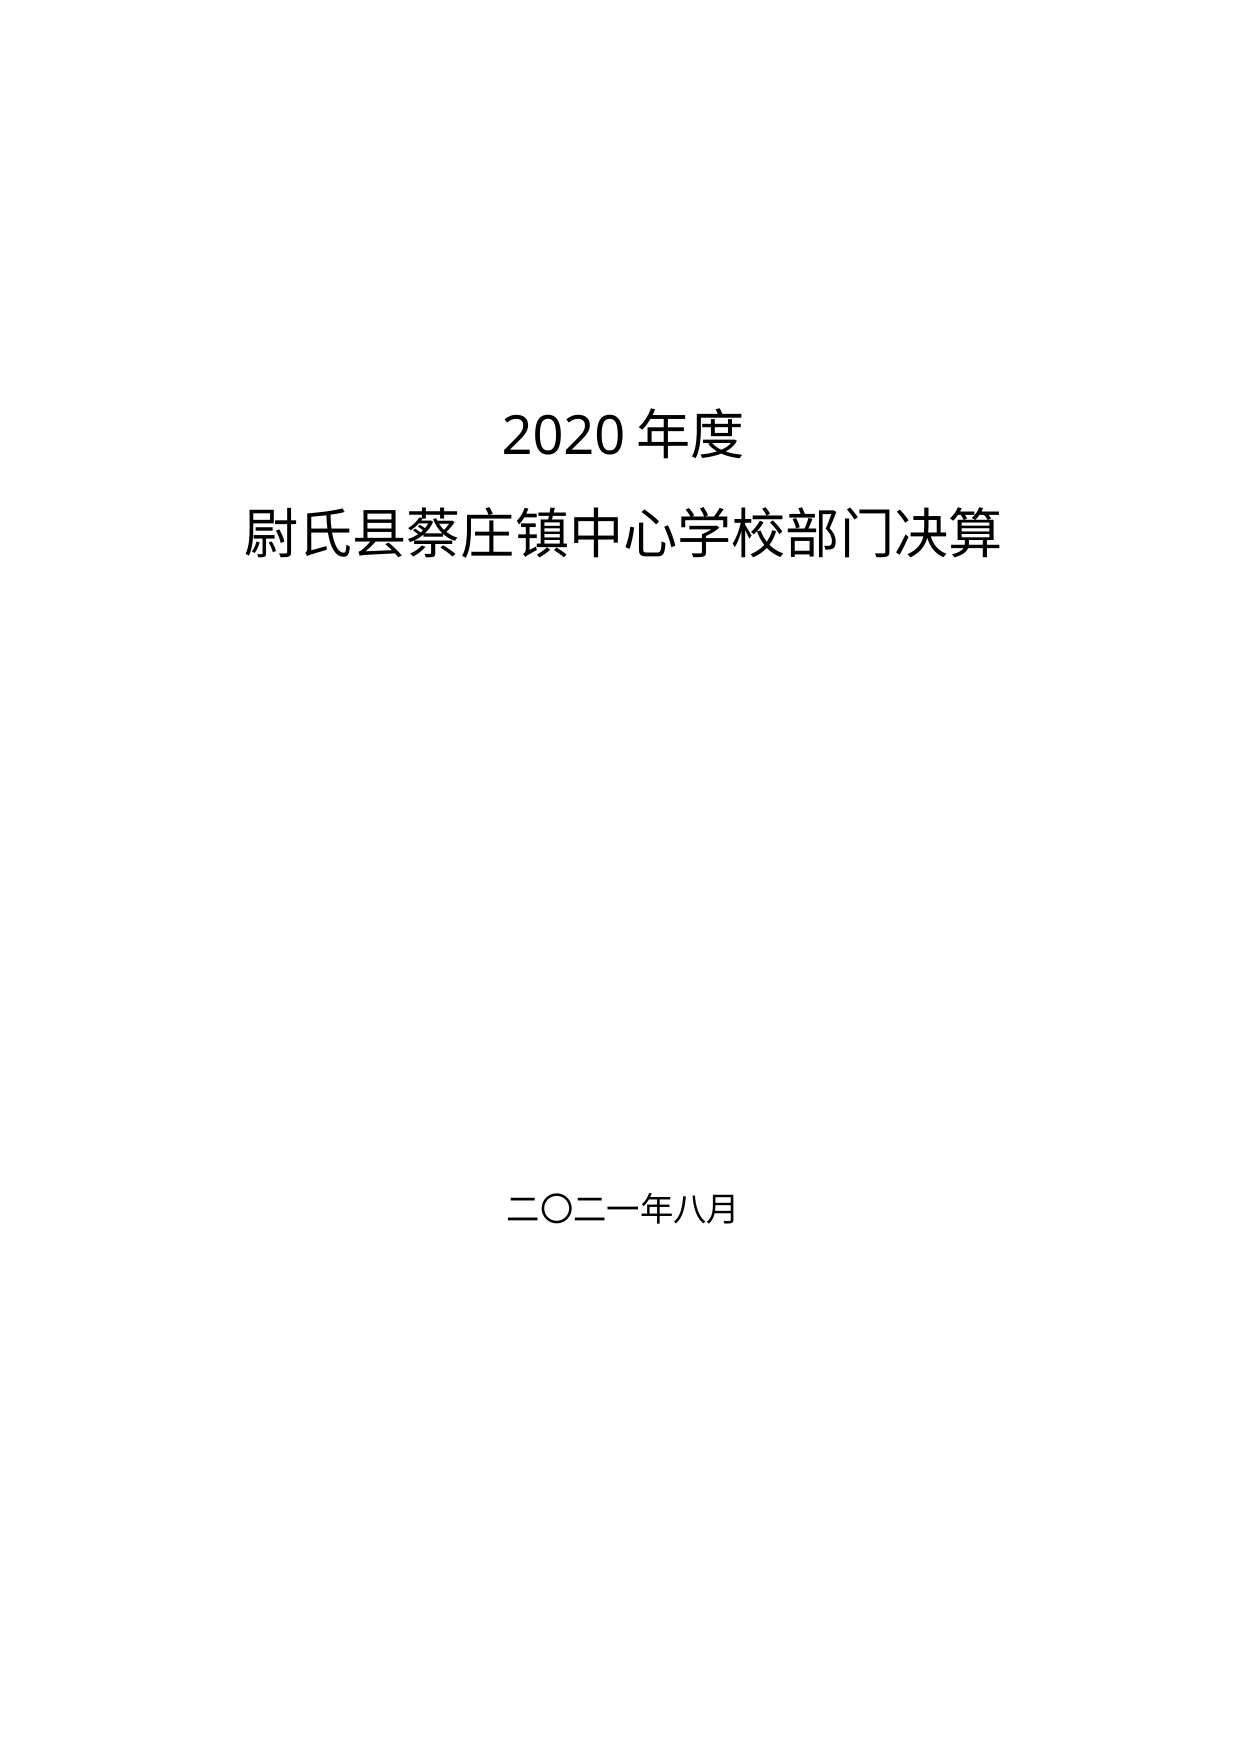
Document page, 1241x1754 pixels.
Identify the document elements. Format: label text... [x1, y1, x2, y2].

text 尉氏县蔡庄镇中心学校部门决算 [165, 481, 1081, 580]
text 二〇二一年八月 [165, 1174, 1081, 1240]
text 2020年度 [165, 382, 1081, 481]
